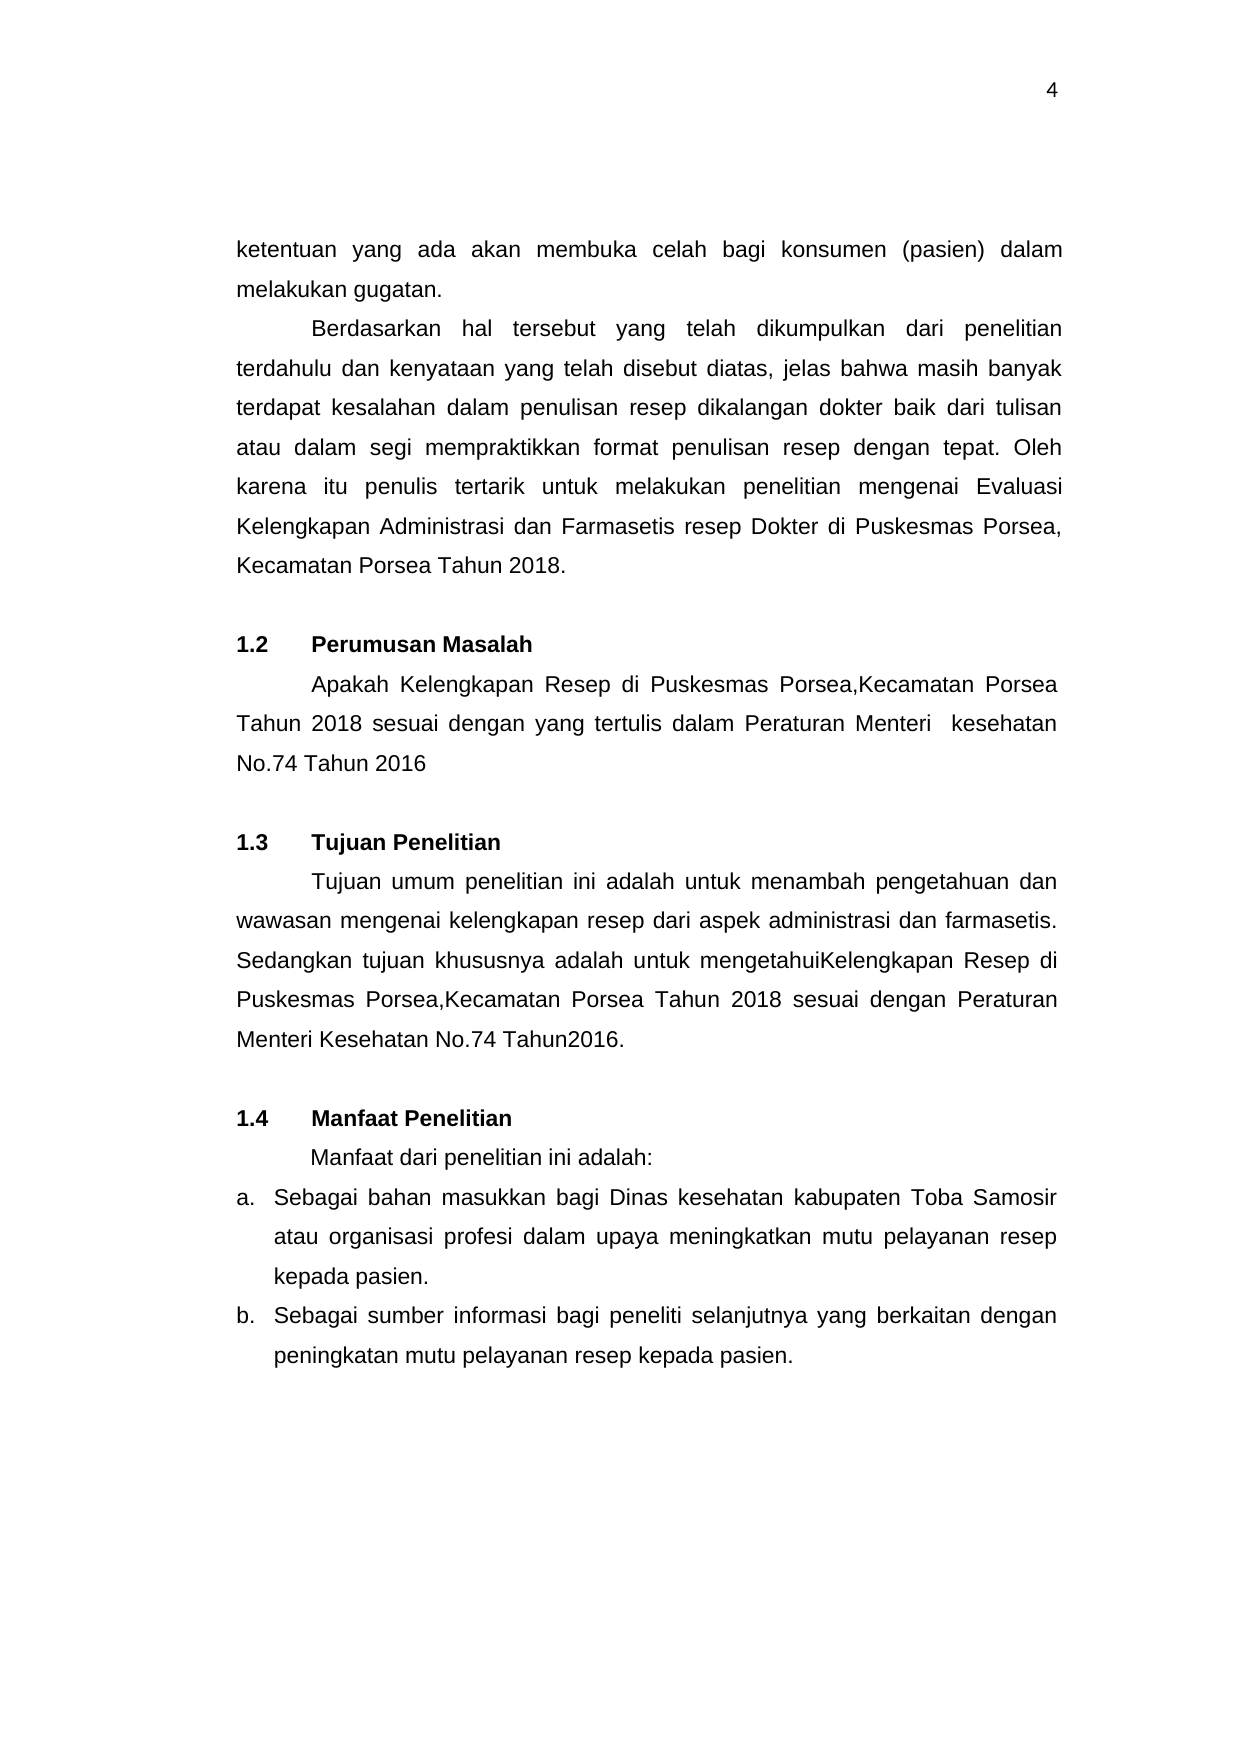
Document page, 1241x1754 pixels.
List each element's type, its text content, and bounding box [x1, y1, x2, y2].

text Apakah Kelengkapan Resep di Puskesmas Porsea,Kecamatan Porsea Tahun 2018 sesuai dengan yang tertulis dalam Peraturan Menteri kesehatan No.74 Tahun 2016 [236, 671, 1058, 776]
text 1.2 Perumusan Masalah [236, 631, 1058, 657]
list Sebagai bahan masukkan bagi Dinas kesehatan kabupaten Toba Samosir atau organisasi profesi dalam upaya meningkatkan mutu pelayanan resep kepada pasien. [236, 1184, 1058, 1289]
text Tujuan umum penelitian ini adalah untuk menambah pengetahuan dan wawasan mengenai kelengkapan resep dari aspek administrasi dan farmasetis. Sedangkan tujuan khususnya adalah untuk mengetahuiKelengkapan Resep di Puskesmas Porsea,Kecamatan Porsea Tahun 2018 sesuai dengan Peraturan Menteri Kesehatan No.74 Tahun2016. [236, 868, 1058, 1052]
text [236, 236, 1063, 302]
text Manfaat dari penelitian ini adalah: [236, 1144, 1058, 1171]
list Sebagai sumber informasi bagi peneliti selanjutnya yang berkaitan dengan peningkatan mutu pelayanan resep kepada pasien. [236, 1302, 1058, 1368]
text 1.4 Manfaat Penelitian [236, 1105, 1058, 1131]
text 1.3 Tujuan Penelitian [236, 828, 1058, 855]
text Berdasarkan hal tersebut yang telah dikumpulkan dari penelitian terdahulu dan kenyataan yang telah disebut diatas, jelas bahwa masih banyak terdapat kesalahan dalam penulisan resep dikalangan dokter baik dari tulisan atau dalam segi mempraktikkan format penulisan resep dengan tepat. Oleh karena itu penulis tertarik untuk melakukan penelitian mengenai Evaluasi Kelengkapan Administrasi dan Farmasetis resep Dokter di Puskesmas Porsea, Kecamatan Porsea Tahun 2018. [236, 315, 1063, 578]
